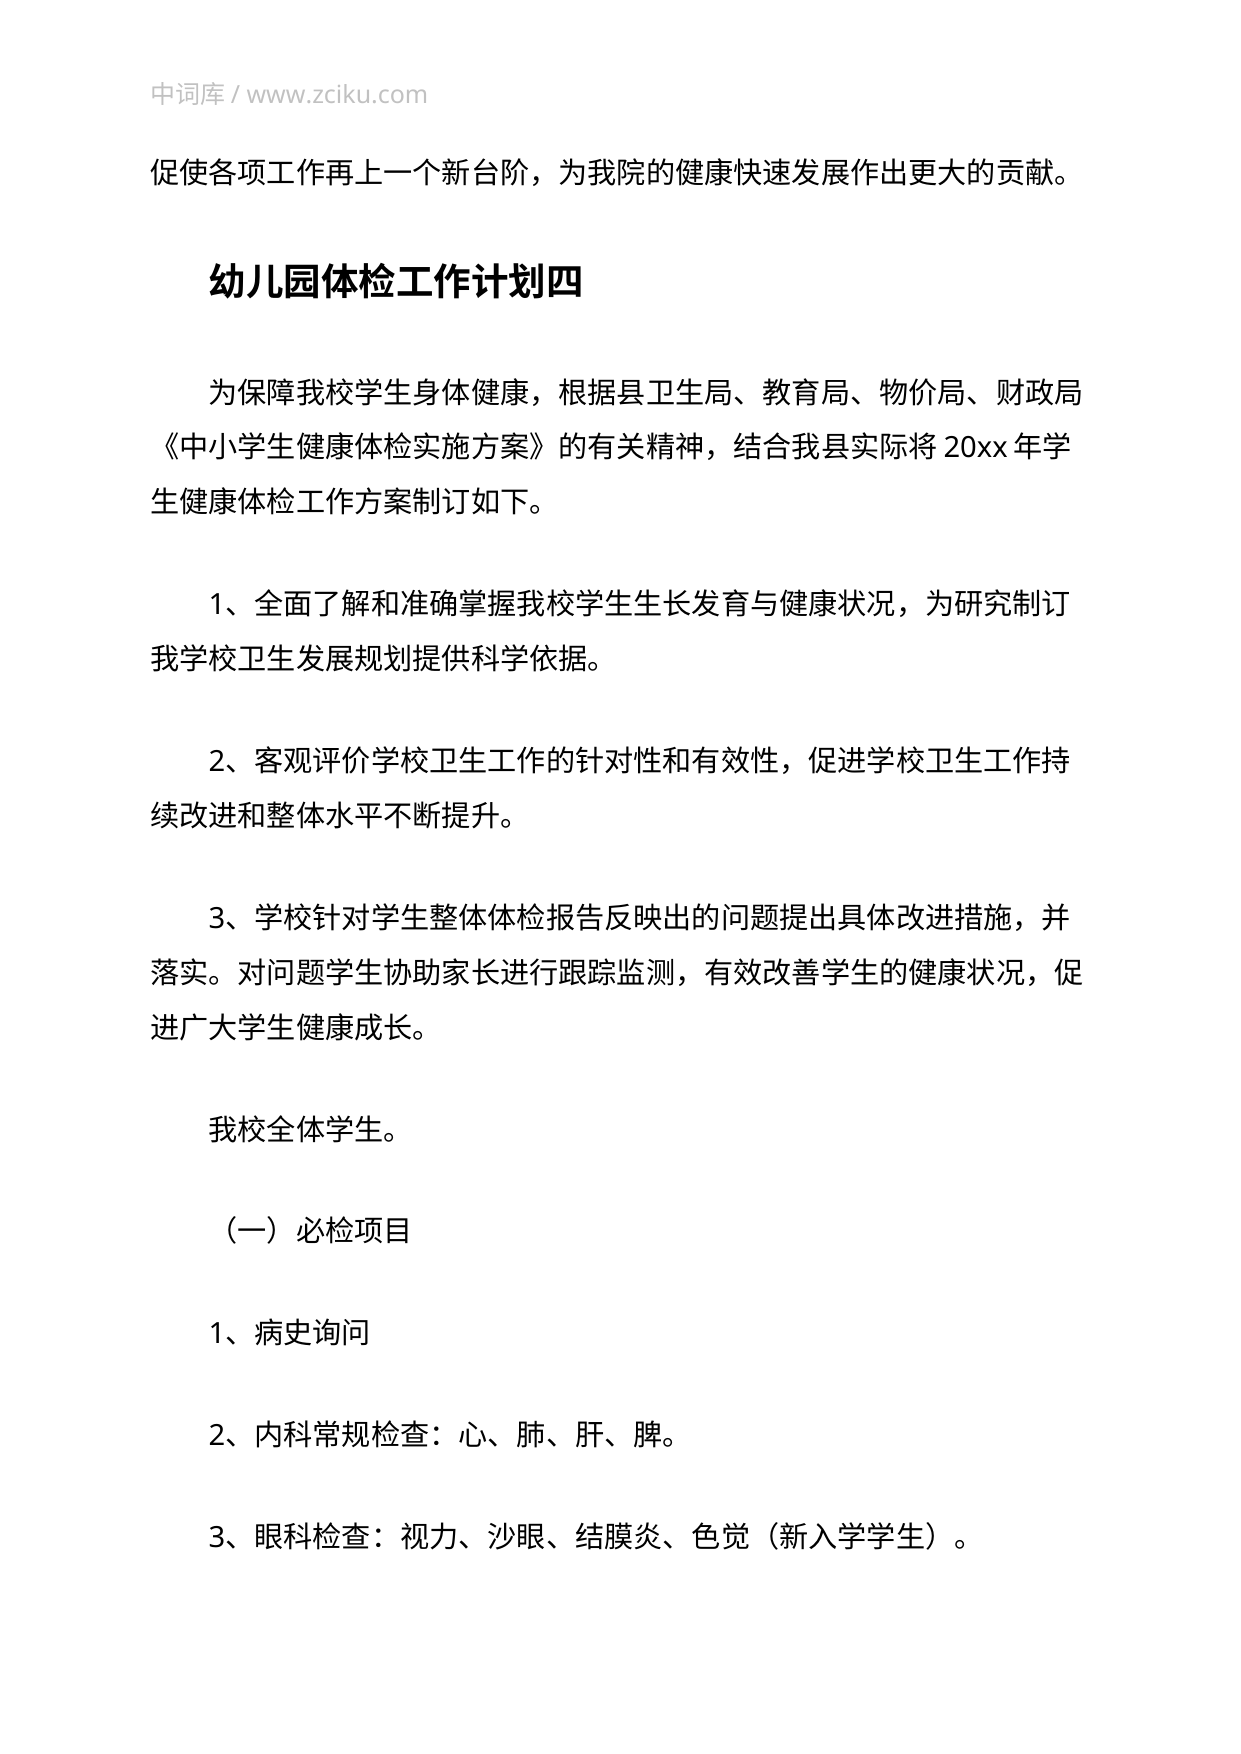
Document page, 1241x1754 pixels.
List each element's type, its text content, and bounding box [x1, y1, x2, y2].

text 3、学校针对学生整体体检报告反映出的问题提出具体改进措施，并落实。对问题学生协助家长进行跟踪监测，有效改善学生的健康状况，促进广大学生健康成长。 [150, 894, 1090, 1047]
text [150, 150, 1090, 192]
text 1、病史询问 [150, 1309, 1090, 1352]
text 3、眼科检查：视力、沙眼、结膜炎、色觉（新入学学生）。 [150, 1513, 1090, 1556]
text 2、内科常规检查：心、肺、肝、脾。 [150, 1412, 1090, 1454]
text 1、全面了解和准确掌握我校学生生长发育与健康状况，为研究制订我学校卫生发展规划提供科学依据。 [150, 581, 1090, 678]
text 幼儿园体检工作计划四 [150, 252, 1090, 306]
text 2、客观评价学校卫生工作的针对性和有效性，促进学校卫生工作持续改进和整体水平不断提升。 [150, 738, 1090, 835]
text （一）必检项目 [150, 1208, 1090, 1250]
text 为保障我校学生身体健康，根据县卫生局、教育局、物价局、财政局《中小学生健康体检实施方案》的有关精神，结合我县实际将20xx年学生健康体检工作方案制订如下。 [150, 369, 1090, 521]
text 我校全体学生。 [150, 1106, 1090, 1148]
